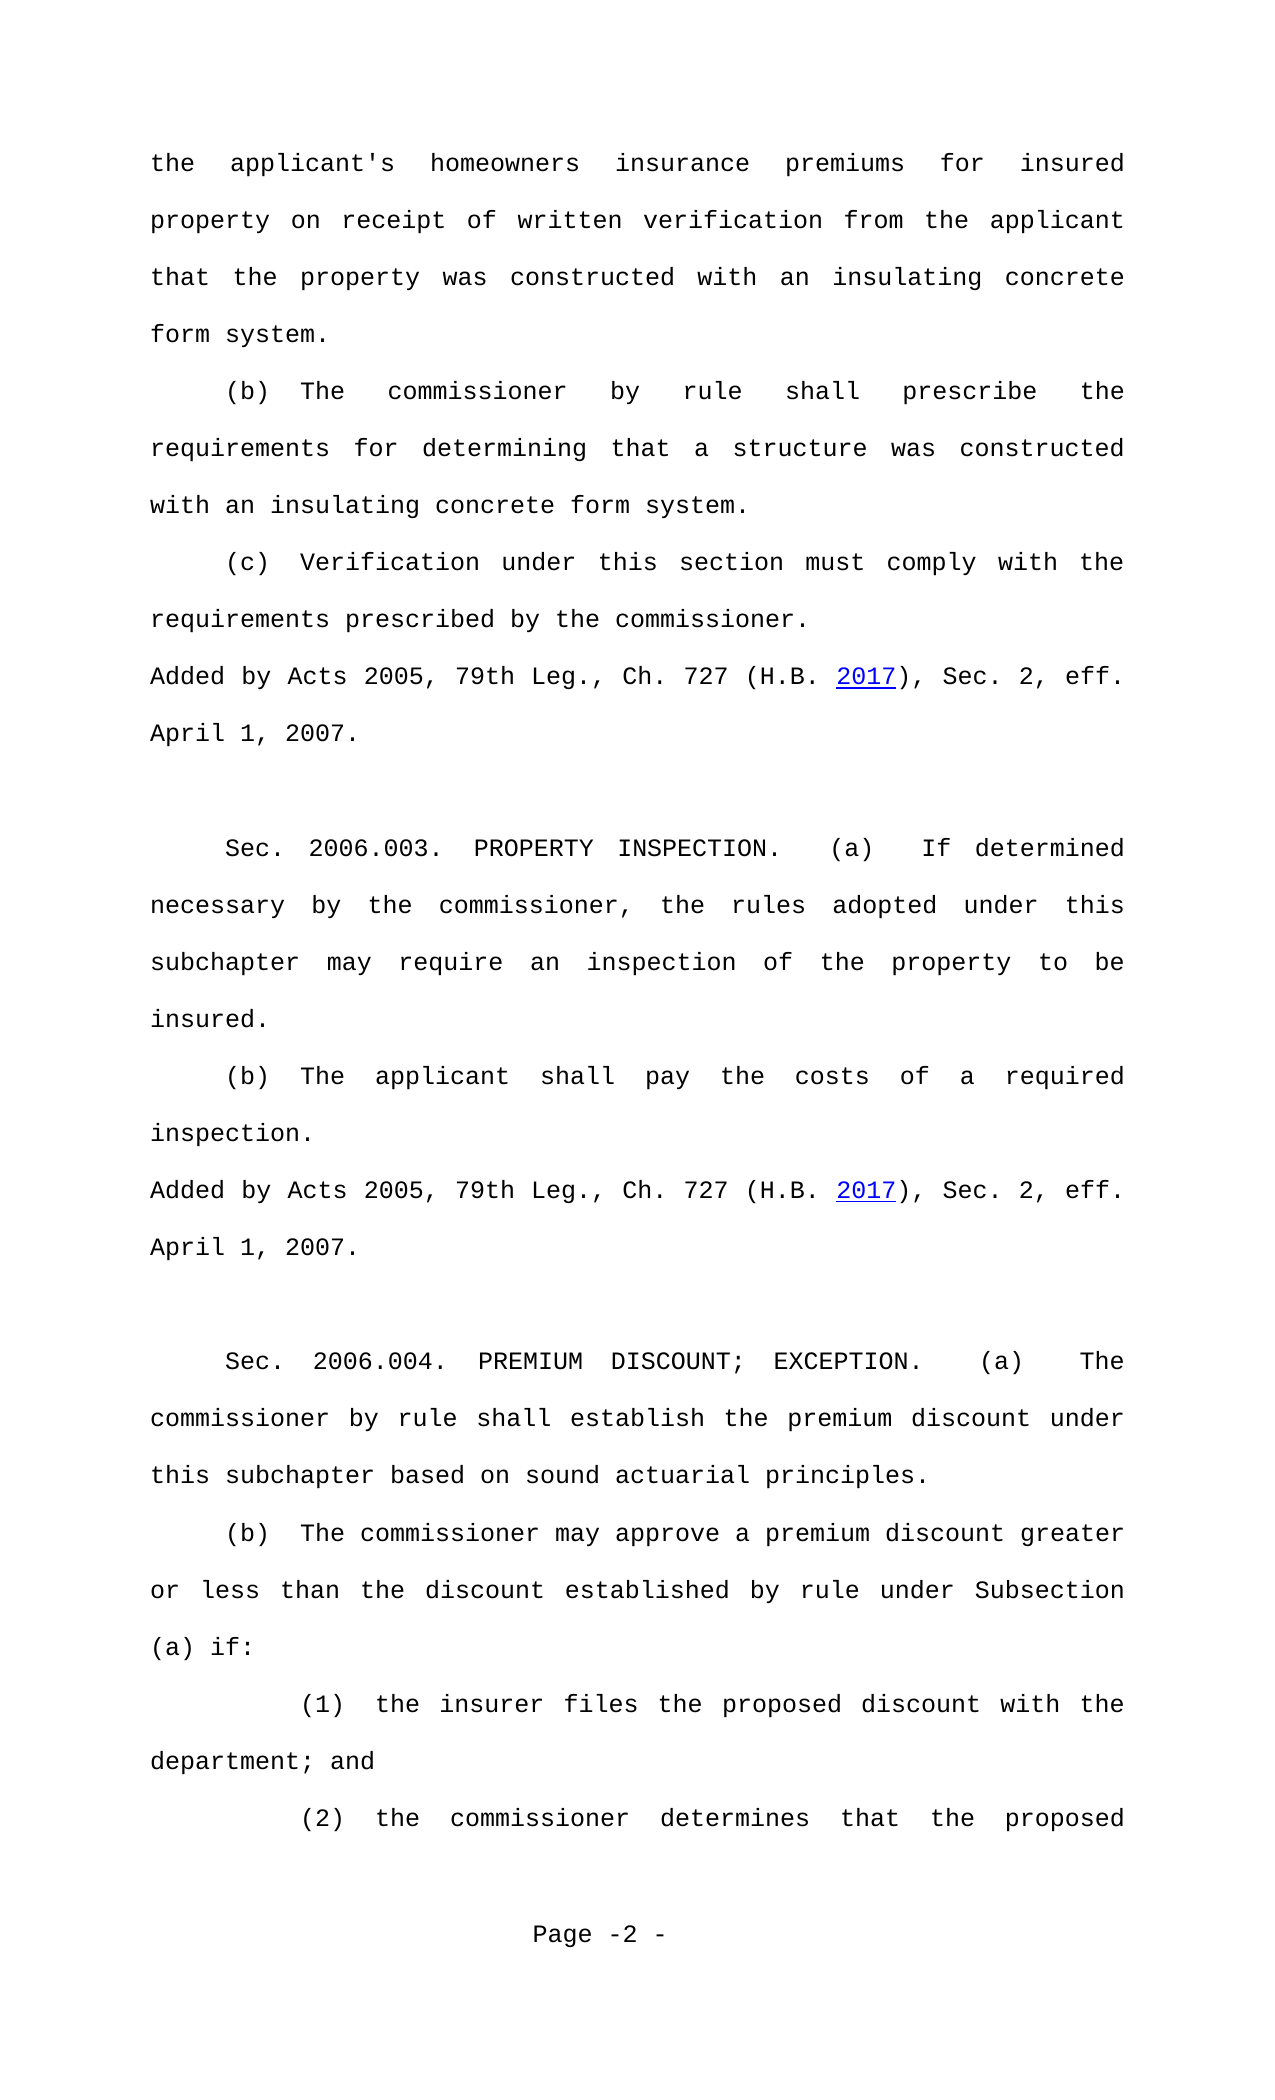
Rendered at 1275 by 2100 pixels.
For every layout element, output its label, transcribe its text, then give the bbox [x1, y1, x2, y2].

text Added by Acts 2005, 79th Leg., Ch. 727 (H.B. 2017), Sec. 2, eff. April 1, 2007. [150, 664, 1125, 749]
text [150, 150, 1125, 350]
text (c) Verification under this section must comply with the requirements prescribed by the commissioner. [150, 549, 1125, 635]
text (b) The commissioner may approve a premium discount greater or less than the discount established by rule under Subsection (a) if: [150, 1520, 1125, 1663]
text Sec. 2006.003. PROPERTY INSPECTION. (a) If determined necessary by the commissioner, the rules adopted under this subchapter may require an inspection of the property to be insured. [150, 835, 1125, 1035]
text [150, 1805, 1125, 1834]
text Sec. 2006.004. PREMIUM DISCOUNT; EXCEPTION. (a) The commissioner by rule shall establish the premium discount under this subchapter based on sound actuarial principles. [150, 1349, 1125, 1491]
text (b) The applicant shall pay the costs of a required inspection. [150, 1063, 1125, 1149]
text (b) The commissioner by rule shall prescribe the requirements for determining that a structure was constructed with an insulating concrete form system. [150, 378, 1125, 521]
text (1) the insurer files the proposed discount with the department; and [150, 1691, 1125, 1777]
text Added by Acts 2005, 79th Leg., Ch. 727 (H.B. 2017), Sec. 2, eff. April 1, 2007. [150, 1177, 1125, 1263]
